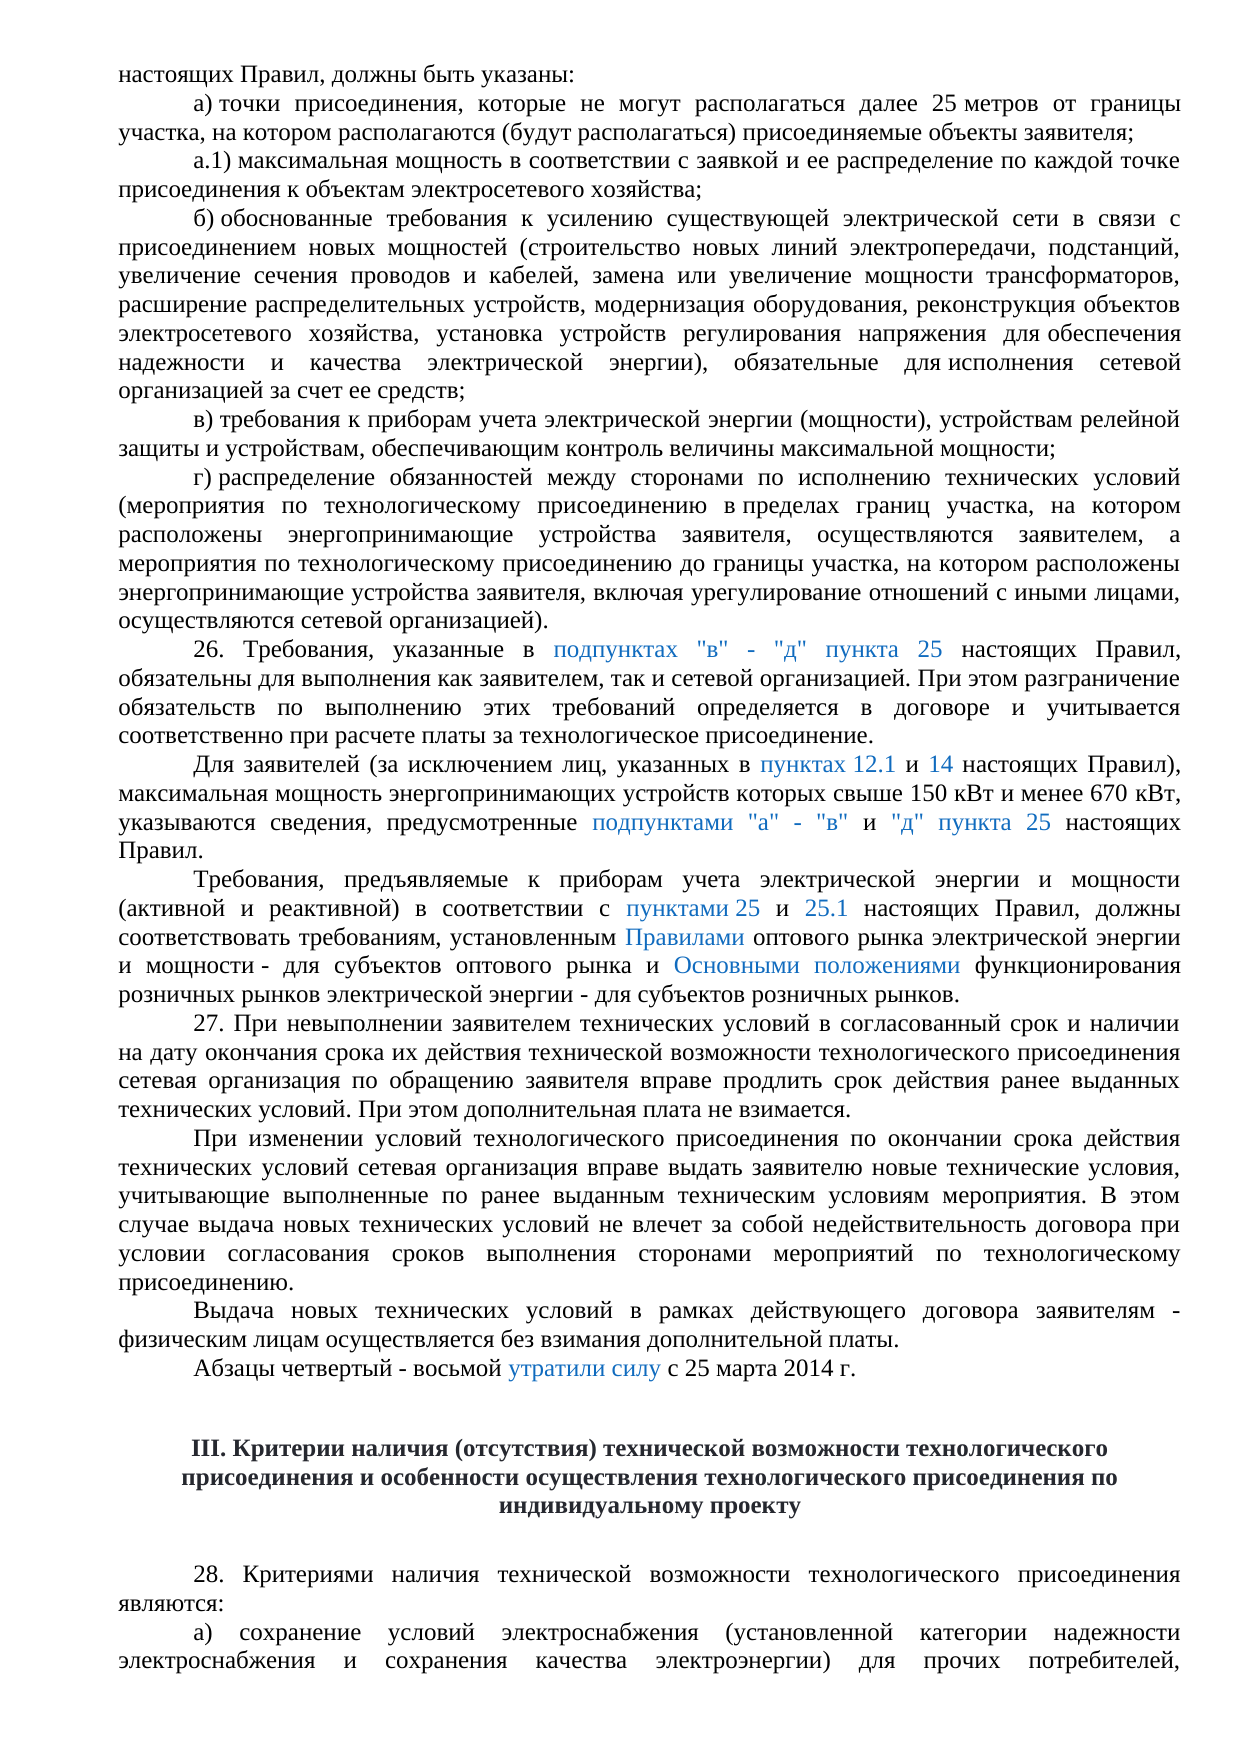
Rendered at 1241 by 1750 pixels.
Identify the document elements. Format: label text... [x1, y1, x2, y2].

text Выдача новых технических условий в рамках действующего договора заявителям - физическим лицам осуществляется без взимания дополнительной платы. [118, 1295, 1181, 1353]
text Для заявителей (за исключением лиц, указанных в пунктах 12.1 и 14 настоящих Правил), максимальная мощность энергопринимающих устройств которых свыше 150 кВт и менее 670 кВт, указываются сведения, предусмотренные подпунктами "а" - "в" и "д" пункта 25 настоящих Правил. [118, 749, 1181, 864]
text 28. Критериями наличия технической возможности технологического присоединения являются: [118, 1559, 1181, 1617]
text Абзацы четвертый - восьмой утратили силу с 25 марта 2014 г. [118, 1353, 1181, 1382]
text Требования, предъявляемые к приборам учета электрической энергии и мощности (активной и реактивной) в соответствии с пунктами 25 и 25.1 настоящих Правил, должны соответствовать требованиям, установленным Правилами оптового рынка электрической энергии и мощности - для субъектов оптового рынка и Основными положениями функционирования розничных рынков электрической энергии - для субъектов розничных рынков. [118, 864, 1181, 1008]
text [118, 59, 1181, 88]
text 27. При невыполнении заявителем технических условий в согласованный срок и наличии на дату окончания срока их действия технической возможности технологического присоединения сетевая организация по обращению заявителя вправе продлить срок действия ранее выданных технических условий. При этом дополнительная плата не взимается. [118, 1008, 1181, 1123]
text При изменении условий технологического присоединения по окончании срока действия технических условий сетевая организация вправе выдать заявителю новые технические условия, учитывающие выполненные по ранее выданным техническим условиям мероприятия. В этом случае выдача новых технических условий не влечет за собой недействительность договора при условии согласования сроков выполнения сторонами мероприятий по технологическому присоединению. [118, 1123, 1181, 1295]
subtitle III. Критерии наличия (отсутствия) технической возможности технологического присоединения и особенности осуществления технологического присоединения по индивидуальному проекту [118, 1433, 1181, 1519]
text б) обоснованные требования к усилению существующей электрической сети в связи с присоединением новых мощностей (строительство новых линий электропередачи, подстанций, увеличение сечения проводов и кабелей, замена или увеличение мощности трансформаторов, расширение распределительных устройств, модернизация оборудования, реконструкция объектов электросетевого хозяйства, установка устройств регулирования напряжения для обеспечения надежности и качества электрической энергии), обязательные для исполнения сетевой организацией за счет ее средств; [118, 203, 1181, 404]
text г) распределение обязанностей между сторонами по исполнению технических условий (мероприятия по технологическому присоединению в пределах границ участка, на котором расположены энергопринимающие устройства заявителя, осуществляются заявителем, а мероприятия по технологическому присоединению до границы участка, на котором расположены энергопринимающие устройства заявителя, включая урегулирование отношений с иными лицами, осуществляются сетевой организацией). [118, 462, 1181, 634]
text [118, 1617, 1181, 1674]
text а) точки присоединения, которые не могут располагаться далее 25 метров от границы участка, на котором располагаются (будут располагаться) присоединяемые объекты заявителя; [118, 88, 1181, 145]
text 26. Требования, указанные в подпунктах "в" - "д" пункта 25 настоящих Правил, обязательны для выполнения как заявителем, так и сетевой организацией. При этом разграничение обязательств по выполнению этих требований определяется в договоре и учитывается соответственно при расчете платы за технологическое присоединение. [118, 634, 1181, 749]
text а.1) максимальная мощность в соответствии с заявкой и ее распределение по каждой точке присоединения к объектам электросетевого хозяйства; [118, 145, 1181, 203]
text в) требования к приборам учета электрической энергии (мощности), устройствам релейной защиты и устройствам, обеспечивающим контроль величины максимальной мощности; [118, 404, 1181, 462]
